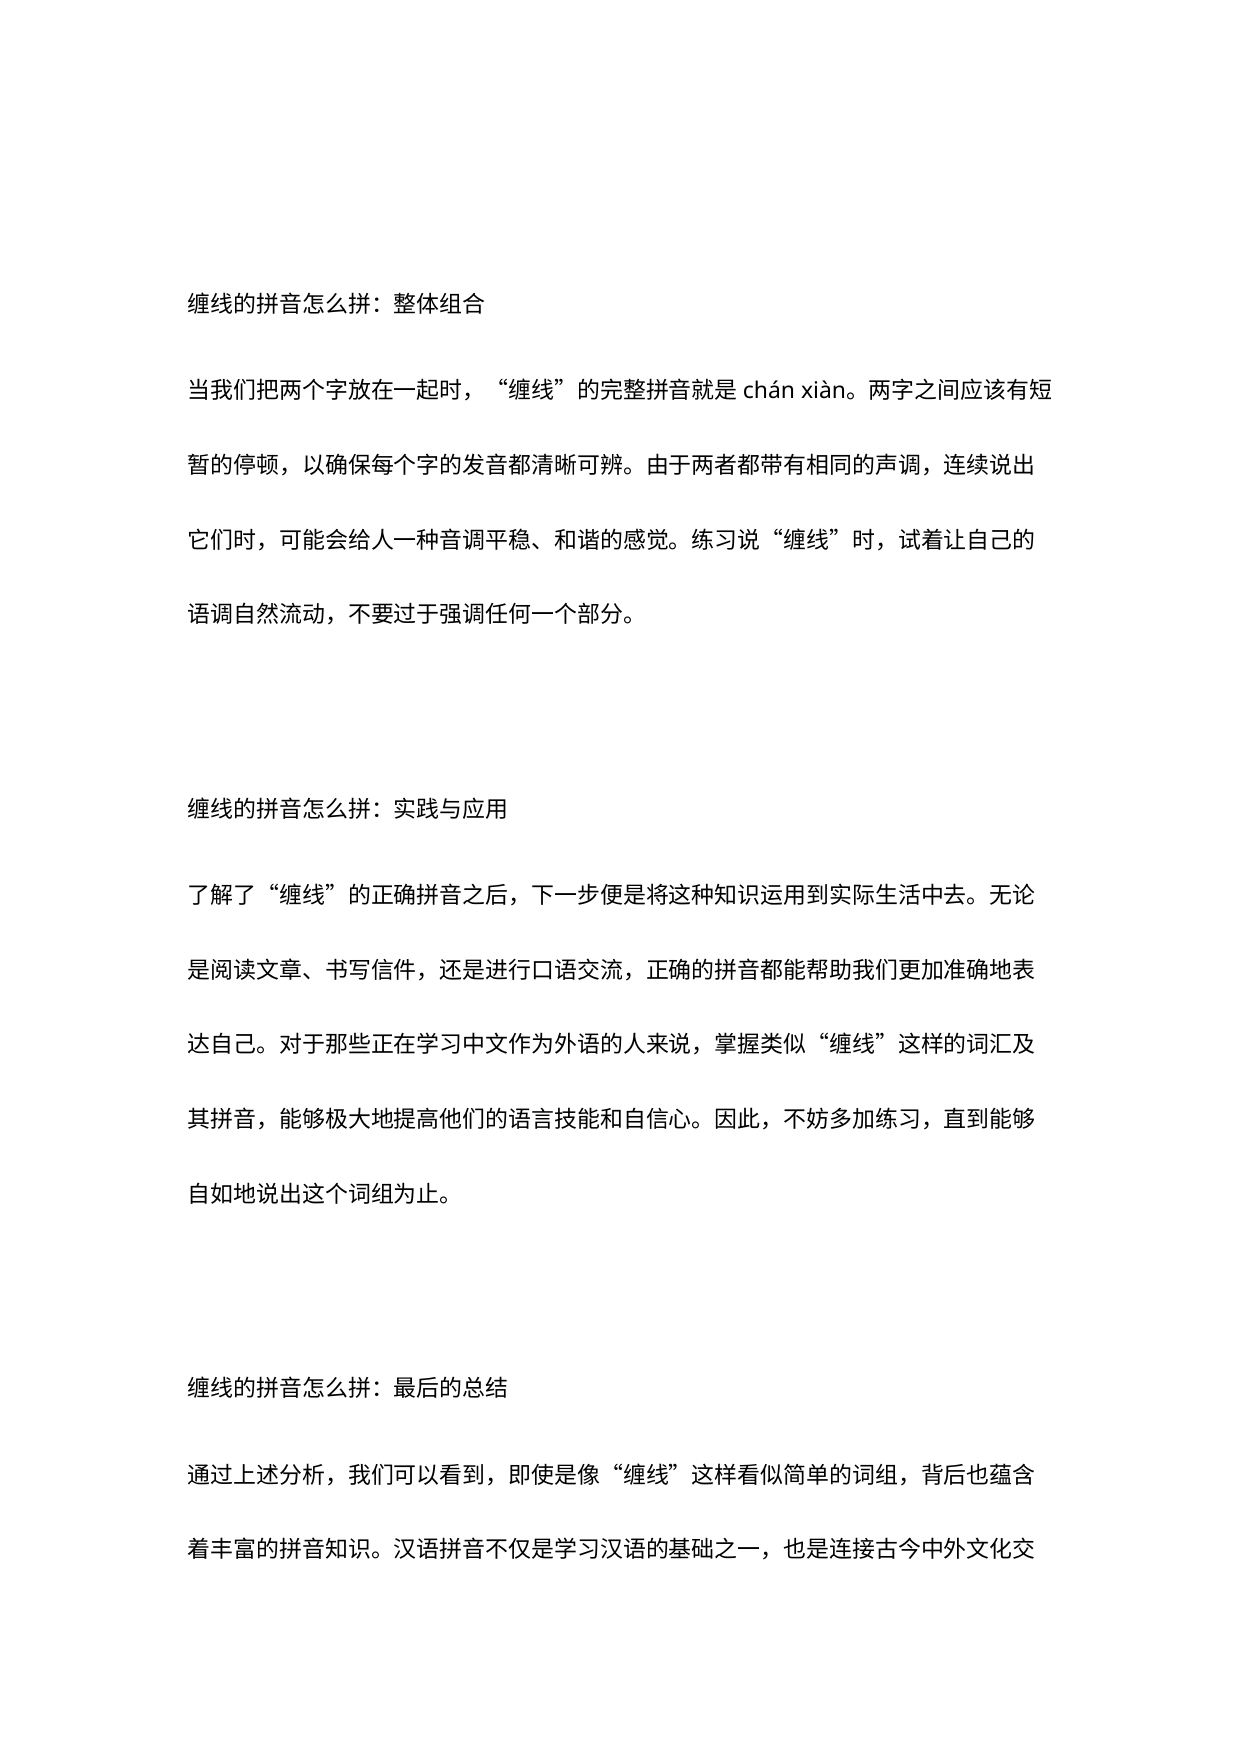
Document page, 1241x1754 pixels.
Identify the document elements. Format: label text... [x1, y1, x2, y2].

text 当我们把两个字放在一起时，“缠线”的完整拼音就是 chán xiàn。两字之间应该有短暂的停顿，以确保每个字的发音都清晰可辨。由于两者都带有相同的声调，连续说出它们时，可能会给人一种音调平稳、和谐的感觉。练习说“缠线”时，试着让自己的语调自然流动，不要过于强调任何一个部分。 [187, 356, 1053, 645]
text 缠线的拼音怎么拼：实践与应用 [187, 774, 1053, 839]
text 缠线的拼音怎么拼：最后的总结 [187, 1354, 1053, 1419]
text 缠线的拼音怎么拼：整体组合 [187, 270, 1053, 335]
text 了解了“缠线”的正确拼音之后，下一步便是将这种知识运用到实际生活中去。无论是阅读文章、书写信件，还是进行口语交流，正确的拼音都能帮助我们更加准确地表达自己。对于那些正在学习中文作为外语的人来说，掌握类似“缠线”这样的词汇及其拼音，能够极大地提高他们的语言技能和自信心。因此，不妨多加练习，直到能够自如地说出这个词组为止。 [187, 861, 1053, 1225]
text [187, 1441, 1053, 1580]
